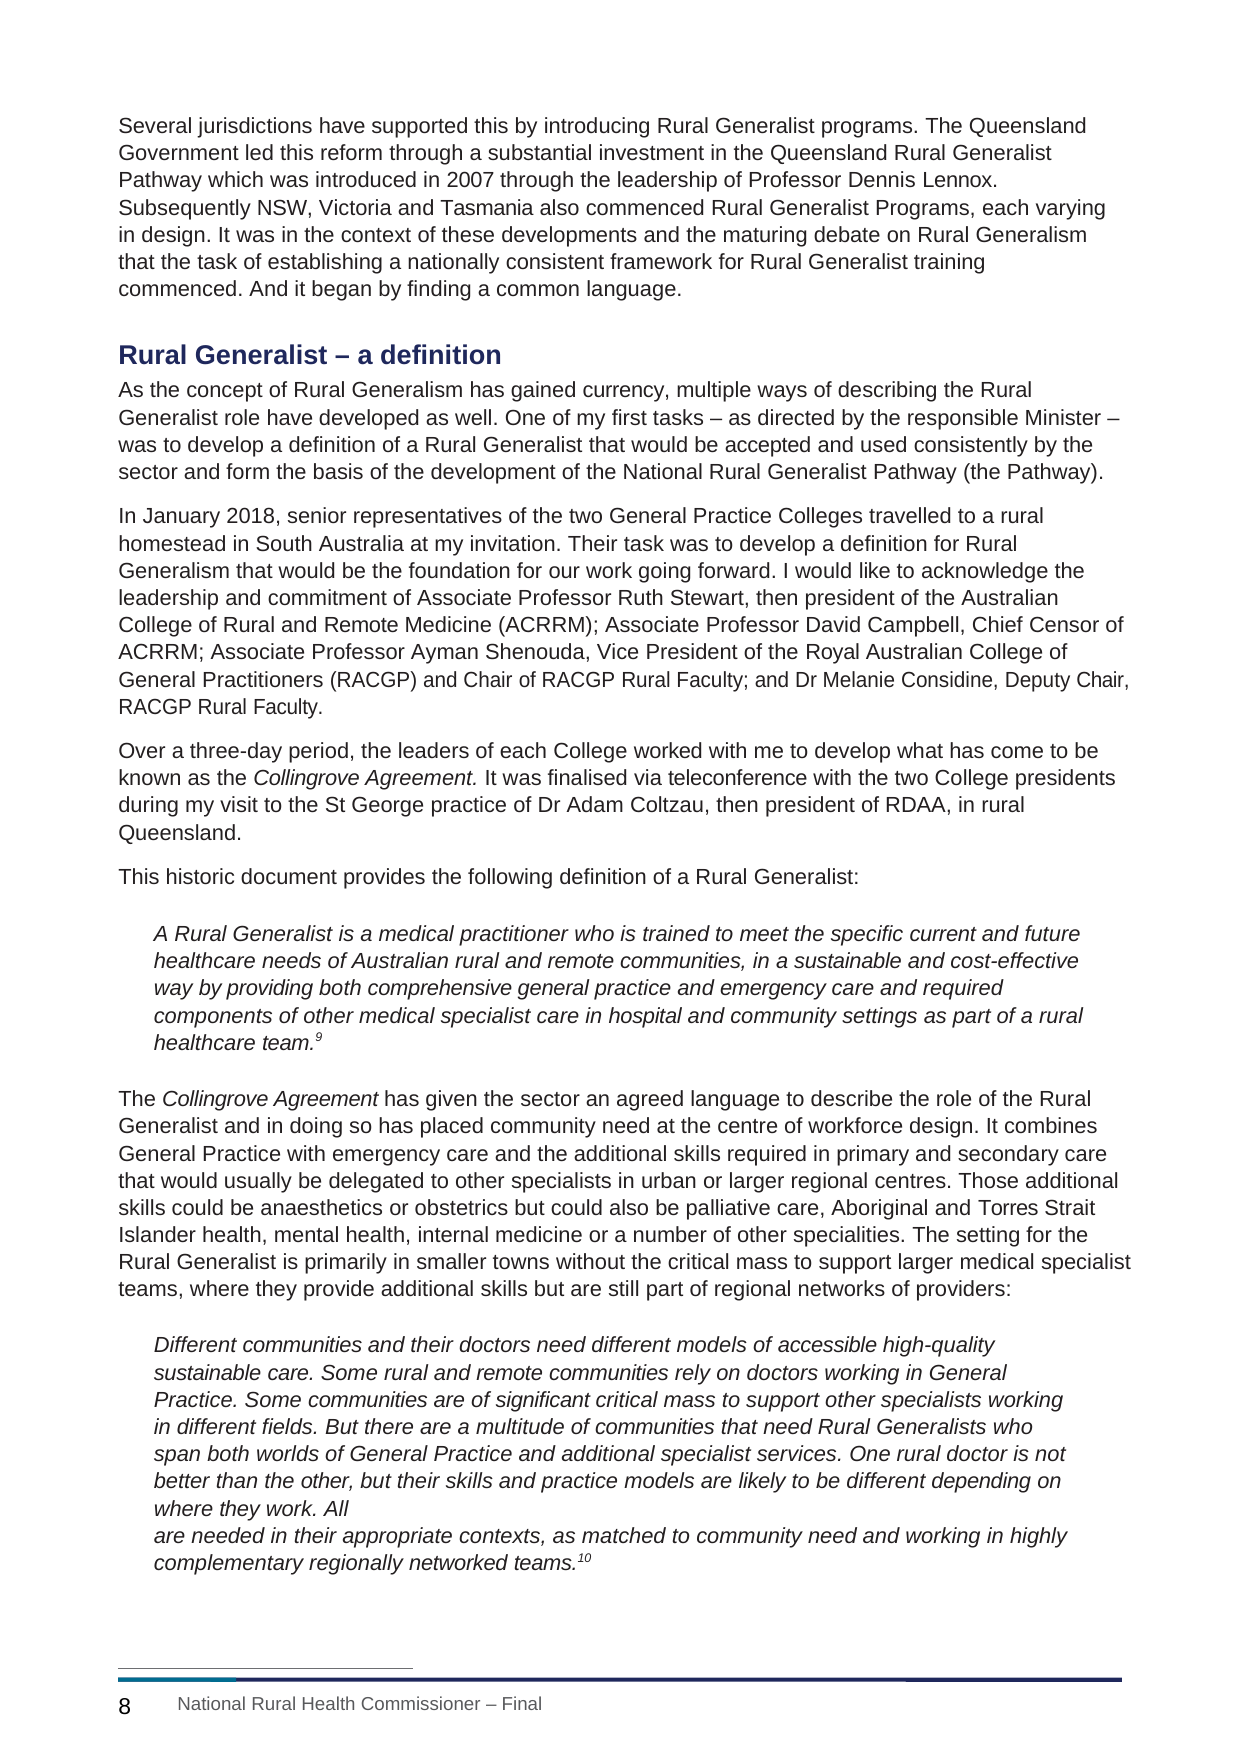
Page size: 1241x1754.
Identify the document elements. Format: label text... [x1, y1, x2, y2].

text A Rural Generalist is a medical practitioner who is trained to meet the specific current and future healthcare needs of Australian rural and remote communities, in a sustainable and cost-effective way by providing both comprehensive general practice and emergency care and required components of other medical specialist care in hospital and community settings as part of a rural healthcare team.9 [153, 921, 1092, 1055]
text are needed in their appropriate contexts, as matched to community need and working in highly complementary regionally networked teams.10 [153, 1523, 1134, 1575]
text The Collingrove Agreement has given the sector an agreed language to describe the role of the Rural Generalist and in doing so has placed community need at the centre of workforce design. It combines General Practice with emergency care and the additional skills required in primary and secondary care that would usually be delegated to other specialists in urban or larger regional centres. Those additional skills could be anaesthetics or obstetrics but could also be palliative care, Aboriginal and Torres Strait Islander health, mental health, internal medicine or a number of other specialities. The setting for the Rural Generalist is primarily in smaller towns without the critical mass to support larger medical specialist teams, where they provide additional skills but are still part of regional networks of providers: [118, 1086, 1134, 1302]
text Over a three-day period, the leaders of each College worked with me to develop what has come to be known as the Collingrove Agreement. It was finalised via teleconference with the two College presidents during my visit to the St George practice of Dr Adam Coltzau, then president of RDAA, in rural Queensland. [118, 738, 1134, 845]
text As the concept of Rural Generalism has gained currency, multiple ways of describing the Rural Generalist role have developed as well. One of my first tasks – as directed by the responsible Minister – was to develop a definition of a Rural Generalist that would be accepted and used consistently by the sector and form the basis of the development of the National Rural Generalist Pathway (the Pathway). [118, 377, 1134, 484]
text This historic document provides the following definition of a Rural Generalist: [118, 864, 1134, 889]
text In January 2018, senior representatives of the two General Practice Colleges travelled to a rural homestead in South Australia at my invitation. Their task was to develop a definition for Rural Generalism that would be the foundation for our work going forward. I would like to acknowledge the leadership and commitment of Associate Professor Ruth Stewart, then president of the Australian College of Rural and Remote Medicine (ACRRM); Associate Professor David Campbell, Chief Censor of ACRRM; Associate Professor Ayman Shenouda, Vice President of the Royal Australian College of General Practitioners (RACGP) and Chair of RACGP Rural Faculty; and Dr Melanie Considine, Deputy Chair, RACGP Rural Faculty. [118, 503, 1134, 719]
text Different communities and their doctors need different models of accessible high-quality sustainable care. Some rural and remote communities rely on doctors working in General Practice. Some communities are of significant critical mass to support other specialists working in different fields. But there are a multitude of communities that need Rural Generalists who span both worlds of General Practice and additional specialist services. One rural doctor is not better than the other, but their skills and practice models are likely to be different depending on where they work. All [153, 1332, 1081, 1521]
text Rural Generalist – a definition [118, 339, 1134, 371]
text Several jurisdictions have supported this by introducing Rural Generalist programs. The Queensland Government led this reform through a substantial investment in the Queensland Rural Generalist Pathway which was introduced in 2007 through the leadership of Professor Dennis Lennox. Subsequently NSW, Victoria and Tasmania also commenced Rural Generalist Programs, each varying in design. It was in the context of these developments and the maturing debate on Rural Generalism that the task of establishing a nationally consistent framework for Rural Generalist training commenced. And it began by finding a common language. [118, 113, 1114, 301]
